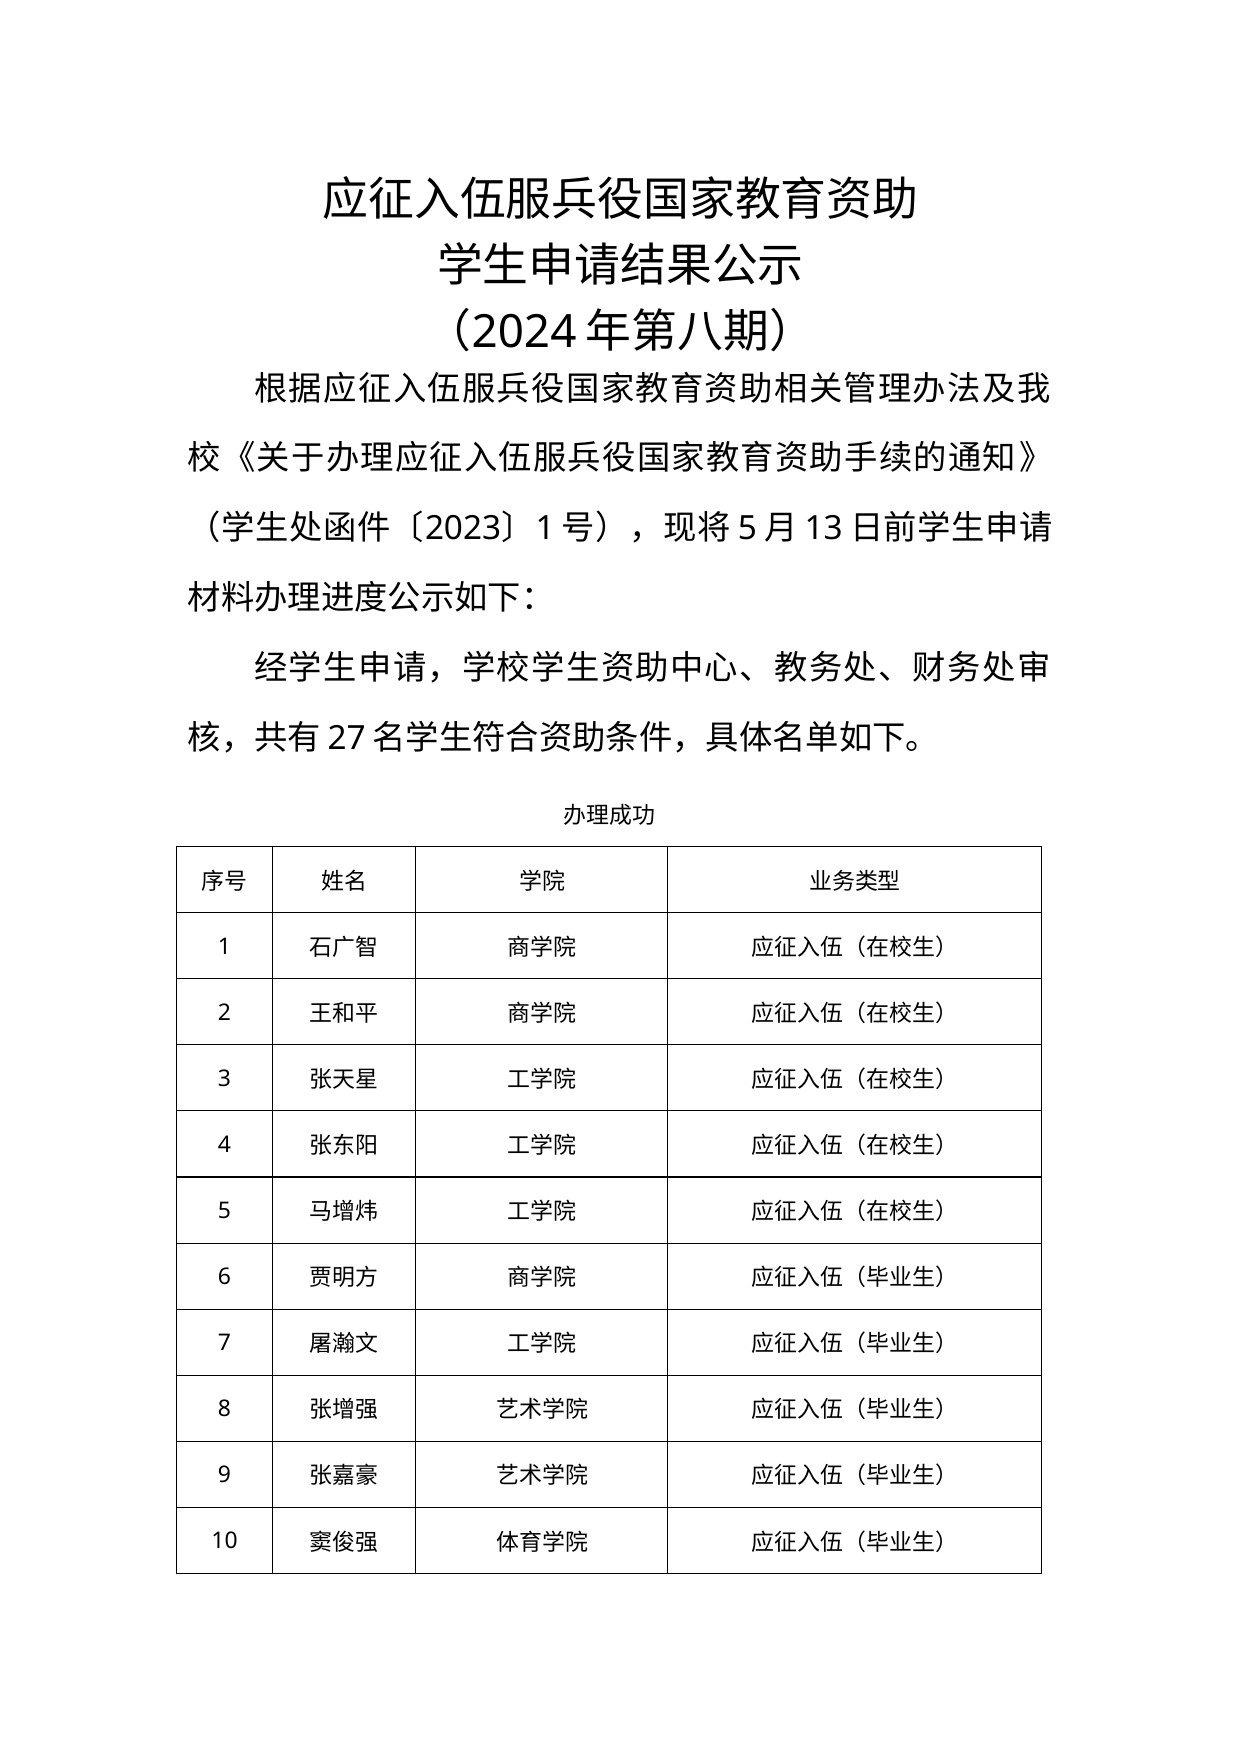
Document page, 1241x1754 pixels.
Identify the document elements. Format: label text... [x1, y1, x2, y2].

table_cell 艺术学院 [416, 1442, 667, 1507]
table_cell 商学院 [416, 1244, 667, 1308]
table_cell 姓名 [273, 847, 415, 912]
table_cell 应征入伍（毕业生） [668, 1442, 1041, 1507]
table_cell 2 [177, 979, 272, 1044]
table_cell 张东阳 [273, 1111, 415, 1176]
table_cell 1 [177, 913, 272, 978]
table_cell 应征入伍（在校生） [668, 1045, 1041, 1110]
table_cell 马增炜 [273, 1178, 415, 1242]
table_cell 商学院 [416, 979, 667, 1044]
table_cell 7 [177, 1310, 272, 1374]
table_cell 张嘉豪 [273, 1442, 415, 1507]
table_cell 应征入伍（毕业生） [668, 1508, 1041, 1573]
table_cell 艺术学院 [416, 1376, 667, 1441]
table_cell 应征入伍（在校生） [668, 1178, 1041, 1242]
table_cell 工学院 [416, 1178, 667, 1242]
table_cell 工学院 [416, 1045, 667, 1110]
table_cell 9 [177, 1442, 272, 1507]
table_cell 应征入伍（在校生） [668, 1111, 1041, 1176]
table_cell 张天星 [273, 1045, 415, 1110]
text 学生申请结果公示 [187, 228, 1053, 295]
table_cell 屠瀚文 [273, 1310, 415, 1374]
table_cell 应征入伍（毕业生） [668, 1244, 1041, 1308]
text 应征入伍服兵役国家教育资助 [187, 162, 1053, 228]
table_cell 4 [177, 1111, 272, 1176]
table_cell 应征入伍（毕业生） [668, 1310, 1041, 1374]
table_cell 5 [177, 1178, 272, 1242]
table_cell 商学院 [416, 913, 667, 978]
table_cell 8 [177, 1376, 272, 1441]
table_cell 工学院 [416, 1111, 667, 1176]
table_cell 序号 [177, 847, 272, 912]
table_cell 王和平 [273, 979, 415, 1044]
table_cell 工学院 [416, 1310, 667, 1374]
table_cell 贾明方 [273, 1244, 415, 1308]
table_header 办理成功 [176, 781, 1041, 846]
table_cell 石广智 [273, 913, 415, 978]
table_cell 业务类型 [668, 847, 1041, 912]
text 根据应征入伍服兵役国家教育资助相关管理办法及我校《关于办理应征入伍服兵役国家教育资助手续的通知》（学生处函件〔2023〕1号），现将5月13日前学生申请材料办理进度公示如下： [187, 361, 1053, 619]
table_cell 应征入伍（在校生） [668, 913, 1041, 978]
table_cell 窦俊强 [273, 1508, 415, 1573]
table_cell 体育学院 [416, 1508, 667, 1573]
text （2024年第八期） [187, 295, 1053, 361]
table_cell 应征入伍（在校生） [668, 979, 1041, 1044]
text 经学生申请，学校学生资助中心、教务处、财务处审核，共有27名学生符合资助条件，具体名单如下。 [187, 641, 1053, 759]
table_cell 10 [177, 1508, 272, 1573]
table_cell 3 [177, 1045, 272, 1110]
table_cell 学院 [416, 847, 667, 912]
table_cell 应征入伍（毕业生） [668, 1376, 1041, 1441]
table_cell 6 [177, 1244, 272, 1308]
table_cell 张增强 [273, 1376, 415, 1441]
